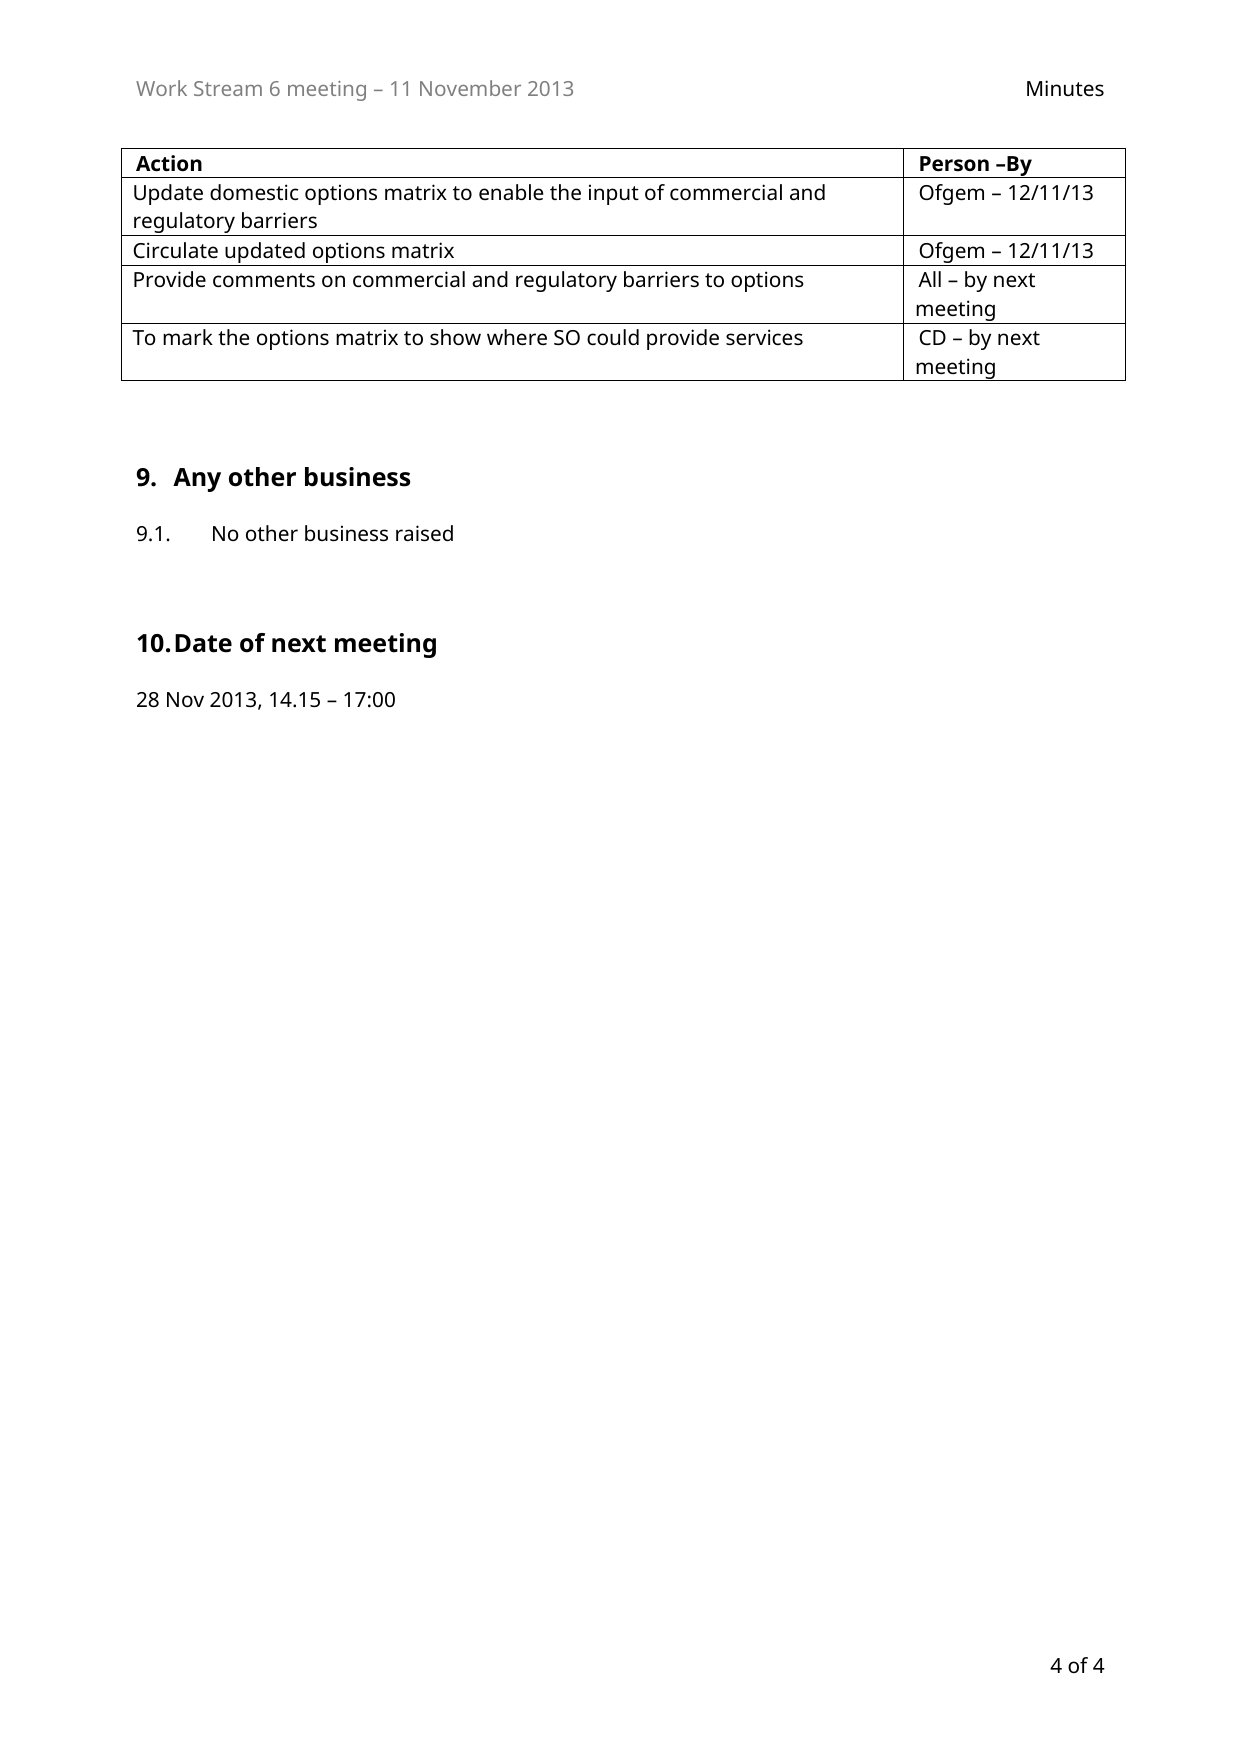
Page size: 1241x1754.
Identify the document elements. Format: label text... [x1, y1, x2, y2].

table_cell To mark the options matrix to show where SO could provide services [122, 324, 903, 380]
subtitle Any other business [136, 460, 1104, 494]
table_header Person –By [904, 149, 1125, 177]
table_cell All – by next meeting [904, 266, 1125, 322]
table_cell Circulate updated options matrix [122, 236, 903, 264]
table_cell Ofgem – 12/11/13 [904, 178, 1125, 235]
subtitle Date of next meeting [136, 626, 1104, 660]
table_cell CD – by next meeting [904, 324, 1125, 380]
table_header Action [122, 149, 903, 177]
list 28 Nov 2013, 14.15 – 17:00 [136, 685, 1104, 713]
text No other business raised [136, 519, 1104, 547]
table_cell Update domestic options matrix to enable the input of commercial and regulatory barriers [122, 178, 903, 235]
table_cell Provide comments on commercial and regulatory barriers to options [122, 266, 903, 322]
table_cell Ofgem – 12/11/13 [904, 236, 1125, 264]
